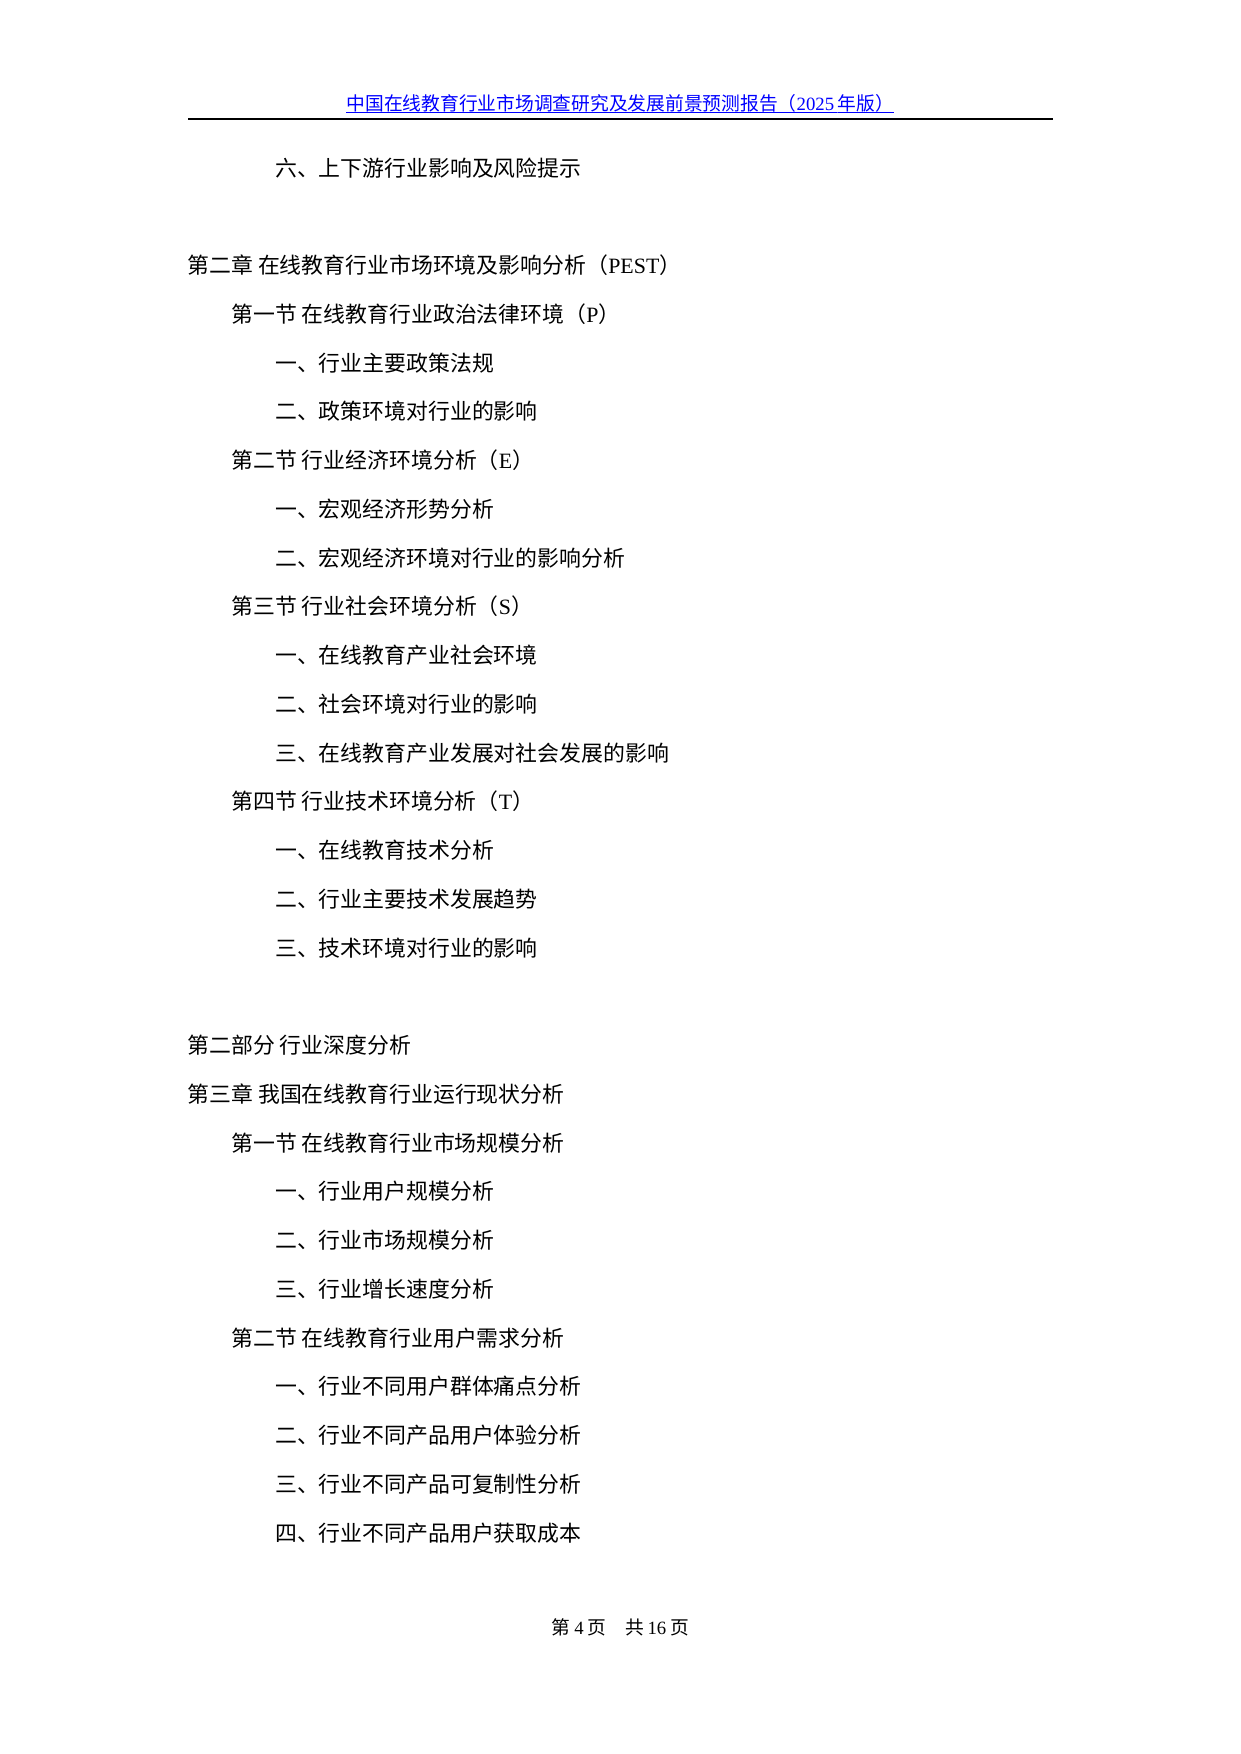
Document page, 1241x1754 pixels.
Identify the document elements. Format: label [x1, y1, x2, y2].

text [187, 150, 1053, 1548]
